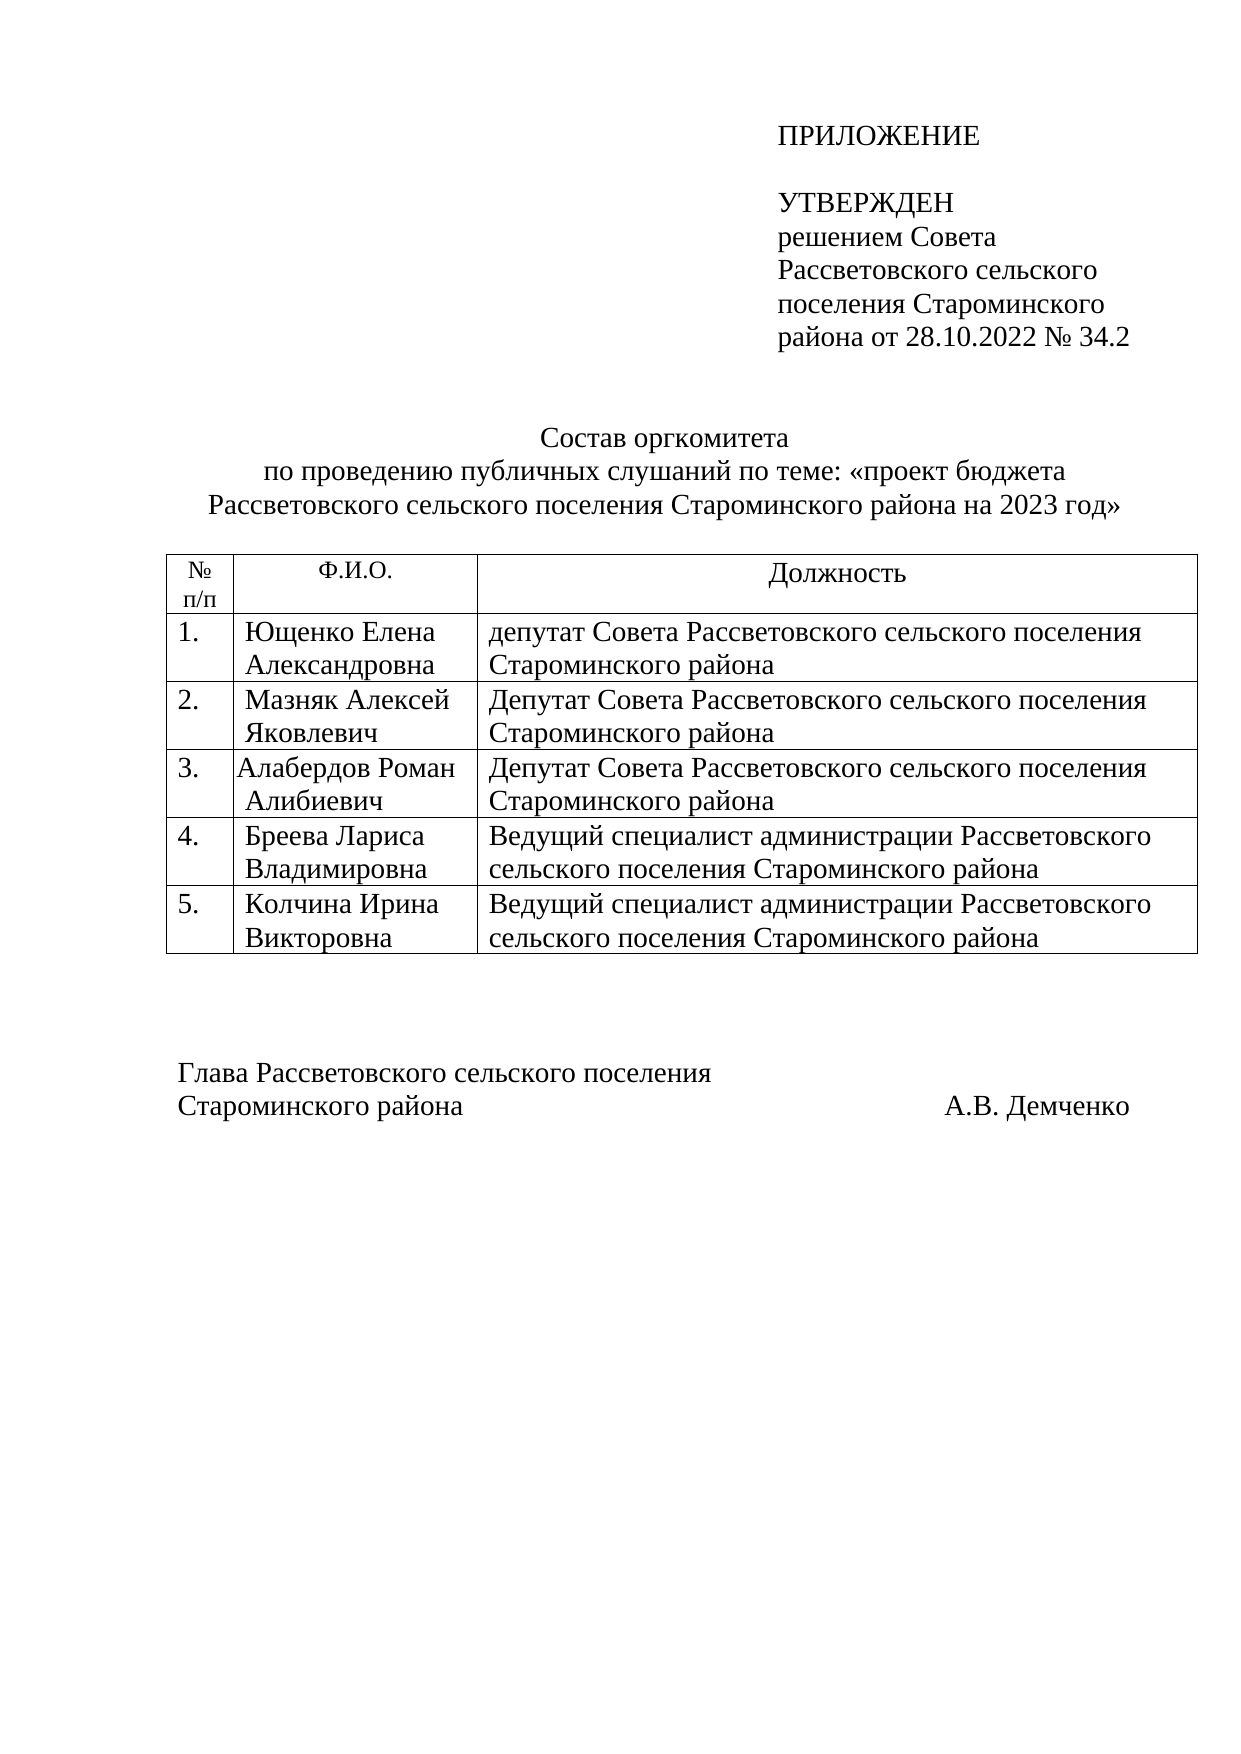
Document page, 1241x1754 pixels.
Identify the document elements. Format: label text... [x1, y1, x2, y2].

table_cell Ведущий специалист администрации Рассветовского сельского поселения Староминского района [478, 818, 1197, 885]
text по проведению публичных слушаний по теме: «проект бюджета Рассветовского сельского поселения Староминского района на 2023 год» [177, 453, 1152, 521]
text УТВЕРЖДЕН [177, 185, 1152, 219]
table_header № п/п [167, 555, 233, 613]
table_cell Колчина Ирина Викторовна [234, 886, 477, 953]
table_cell 1. [167, 614, 233, 681]
text ПРИЛОЖЕНИЕ [177, 118, 1152, 152]
table_cell Мазняк Алексей Яковлевич [234, 682, 477, 749]
text Состав оргкомитета [177, 420, 1152, 453]
title Глава Рассветовского сельского поселения [177, 1055, 1152, 1088]
table_cell Ющенко Елена Александровна [234, 614, 477, 681]
title Староминского района А.В. Демченко [177, 1088, 1152, 1122]
table_cell 2. [167, 682, 233, 749]
table_header Ф.И.О. [234, 555, 477, 613]
table_header Должность [478, 555, 1197, 613]
table_cell 5. [167, 886, 233, 953]
text решением Совета [177, 219, 1152, 252]
text Рассветовского сельского [177, 252, 1152, 286]
text района от 28.10.2022 № 34.2 [177, 319, 1152, 353]
table_cell Депутат Совета Рассветовского сельского поселения Староминского района [478, 682, 1197, 749]
table_cell Депутат Совета Рассветовского сельского поселения Староминского района [478, 750, 1197, 817]
table_cell Бреева Лариса Владимировна [234, 818, 477, 885]
table_cell 3. [167, 750, 233, 817]
text поселения Староминского [177, 286, 1152, 319]
table_cell 4. [167, 818, 233, 885]
table_cell Ведущий специалист администрации Рассветовского сельского поселения Староминского района [478, 886, 1197, 953]
table_cell Алабердов Роман Алибиевич [234, 750, 477, 817]
table_cell депутат Совета Рассветовского сельского поселения Староминского района [478, 614, 1197, 681]
